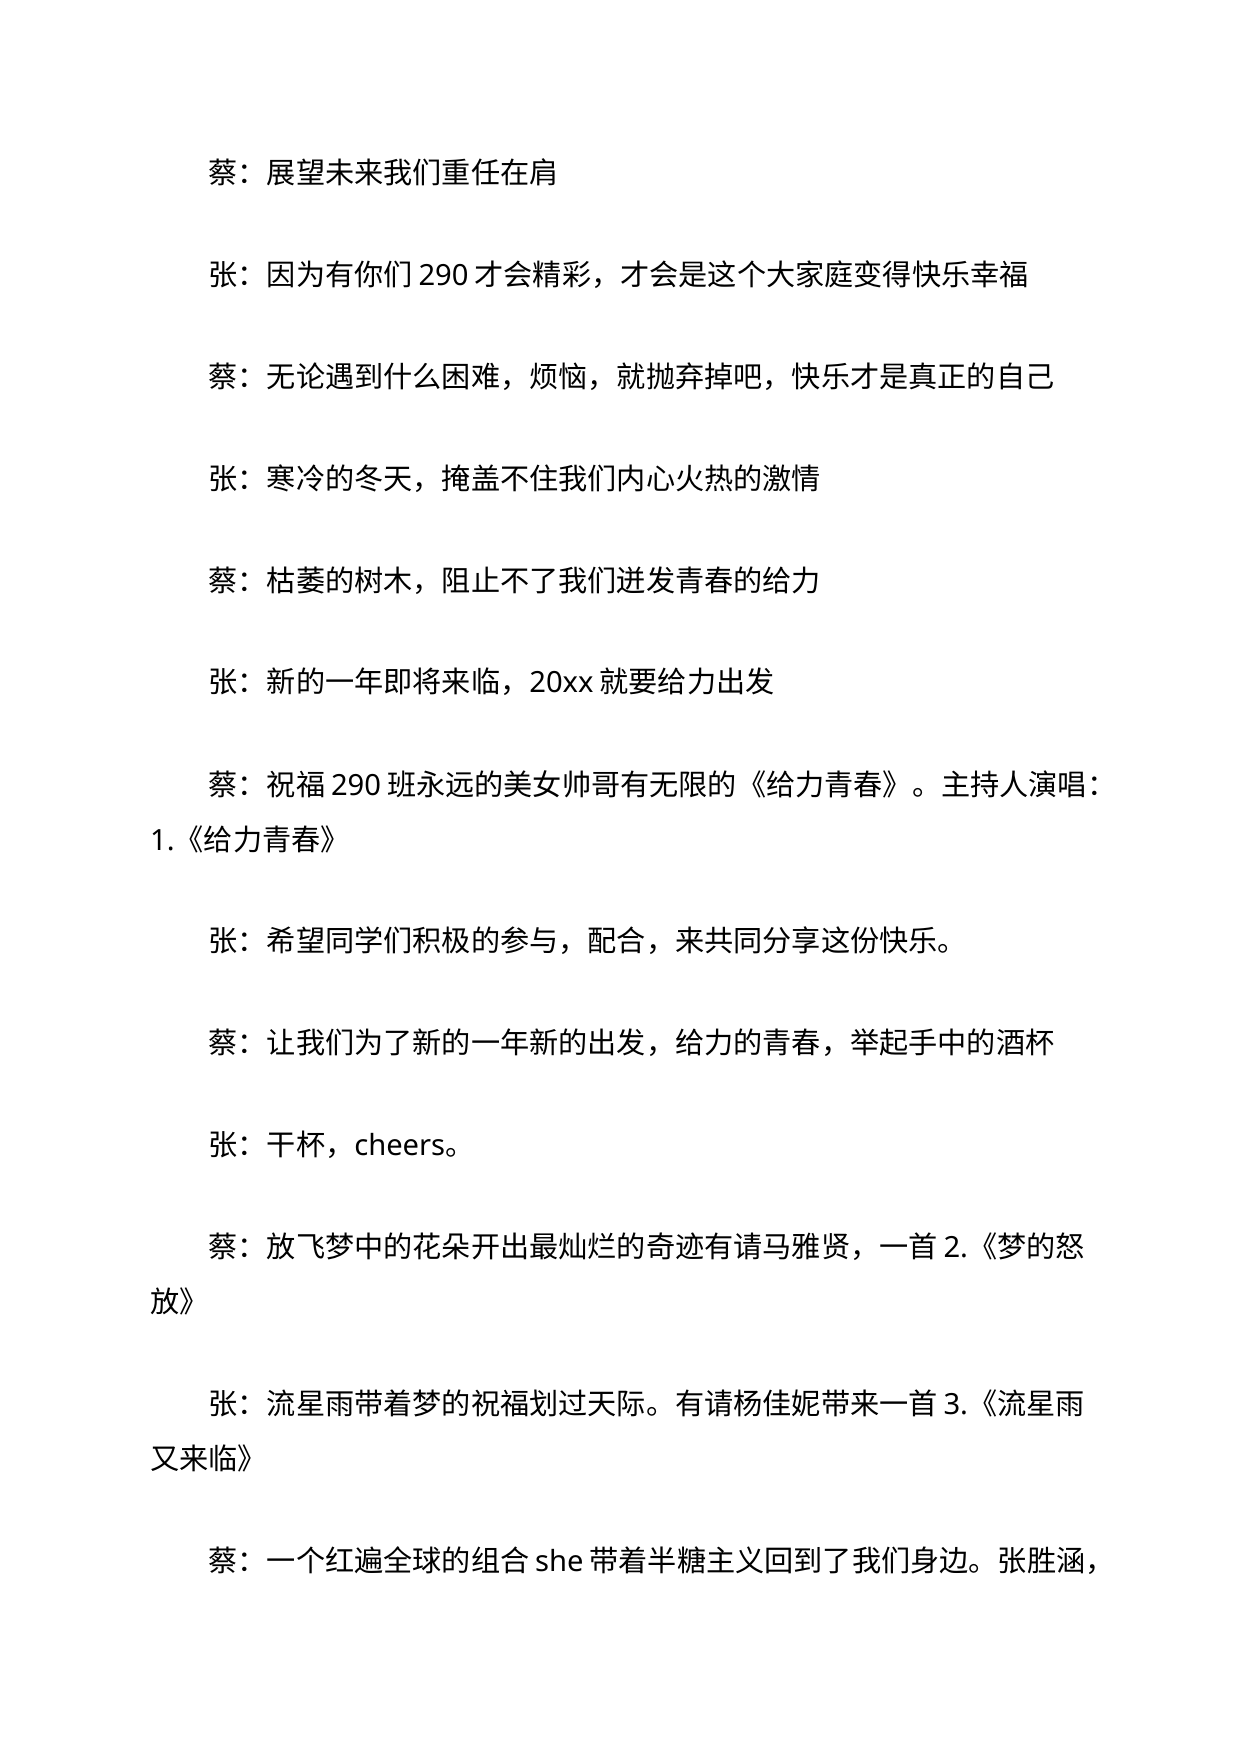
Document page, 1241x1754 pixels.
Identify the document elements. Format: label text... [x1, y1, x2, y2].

text 蔡：无论遇到什么困难，烦恼，就抛弃掉吧，快乐才是真正的自己 [150, 354, 1090, 396]
text 蔡：枯萎的树木，阻止不了我们迸发青春的给力 [150, 557, 1090, 599]
text 蔡：让我们为了新的一年新的出发，给力的青春，举起手中的酒杯 [150, 1020, 1090, 1062]
text 张：寒冷的冬天，掩盖不住我们内心火热的激情 [150, 456, 1090, 498]
text 张：希望同学们积极的参与，配合，来共同分享这份快乐。 [150, 918, 1090, 960]
text 张：干杯，cheers。 [150, 1122, 1090, 1164]
text 蔡：放飞梦中的花朵开出最灿烂的奇迹有请马雅贤，一首2.《梦的怒放》 [150, 1223, 1090, 1321]
text 张：新的一年即将来临，20xx就要给力出发 [150, 659, 1090, 701]
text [150, 1537, 1090, 1579]
text 蔡：祝福290班永远的美女帅哥有无限的《给力青春》。主持人演唱：1.《给力青春》 [150, 761, 1090, 858]
text 张：流星雨带着梦的祝福划过天际。有请杨佳妮带来一首3.《流星雨又来临》 [150, 1380, 1090, 1478]
text 张：因为有你们290才会精彩，才会是这个大家庭变得快乐幸福 [150, 252, 1090, 294]
text 蔡：展望未来我们重任在肩 [150, 150, 1090, 192]
